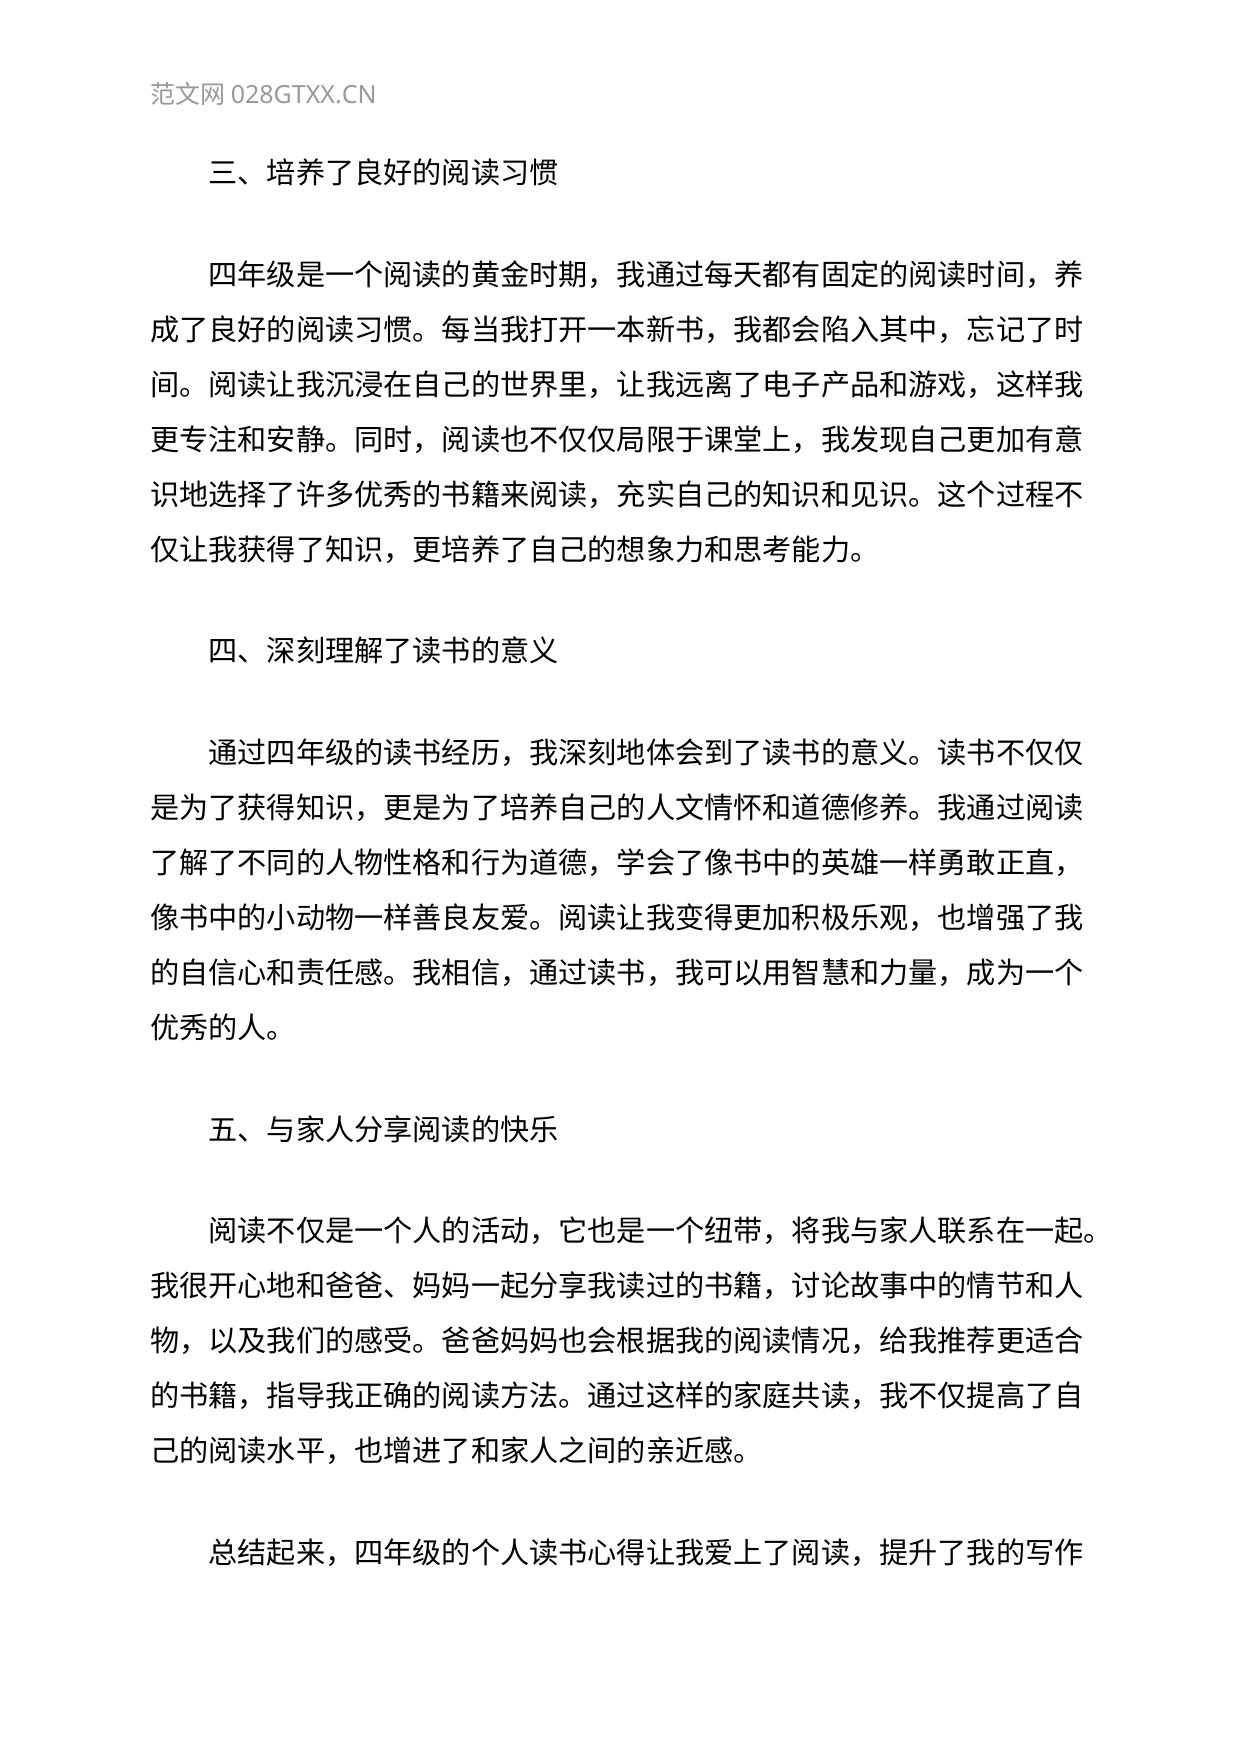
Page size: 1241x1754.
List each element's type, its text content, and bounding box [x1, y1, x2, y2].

text 三、培养了良好的阅读习惯 [150, 150, 1090, 192]
text 四、深刻理解了读书的意义 [150, 628, 1090, 670]
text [150, 1529, 1090, 1571]
text 阅读不仅是一个人的活动，它也是一个纽带，将我与家人联系在一起。我很开心地和爸爸、妈妈一起分享我读过的书籍，讨论故事中的情节和人物，以及我们的感受。爸爸妈妈也会根据我的阅读情况，给我推荐更适合的书籍，指导我正确的阅读方法。通过这样的家庭共读，我不仅提高了自己的阅读水平，也增进了和家人之间的亲近感。 [150, 1208, 1090, 1470]
text 五、与家人分享阅读的快乐 [150, 1106, 1090, 1148]
text 通过四年级的读书经历，我深刻地体会到了读书的意义。读书不仅仅是为了获得知识，更是为了培养自己的人文情怀和道德修养。我通过阅读了解了不同的人物性格和行为道德，学会了像书中的英雄一样勇敢正直，像书中的小动物一样善良友爱。阅读让我变得更加积极乐观，也增强了我的自信心和责任感。我相信，通过读书，我可以用智慧和力量，成为一个优秀的人。 [150, 730, 1090, 1047]
text 四年级是一个阅读的黄金时期，我通过每天都有固定的阅读时间，养成了良好的阅读习惯。每当我打开一本新书，我都会陷入其中，忘记了时间。阅读让我沉浸在自己的世界里，让我远离了电子产品和游戏，这样我更专注和安静。同时，阅读也不仅仅局限于课堂上，我发现自己更加有意识地选择了许多优秀的书籍来阅读，充实自己的知识和见识。这个过程不仅让我获得了知识，更培养了自己的想象力和思考能力。 [150, 252, 1090, 568]
